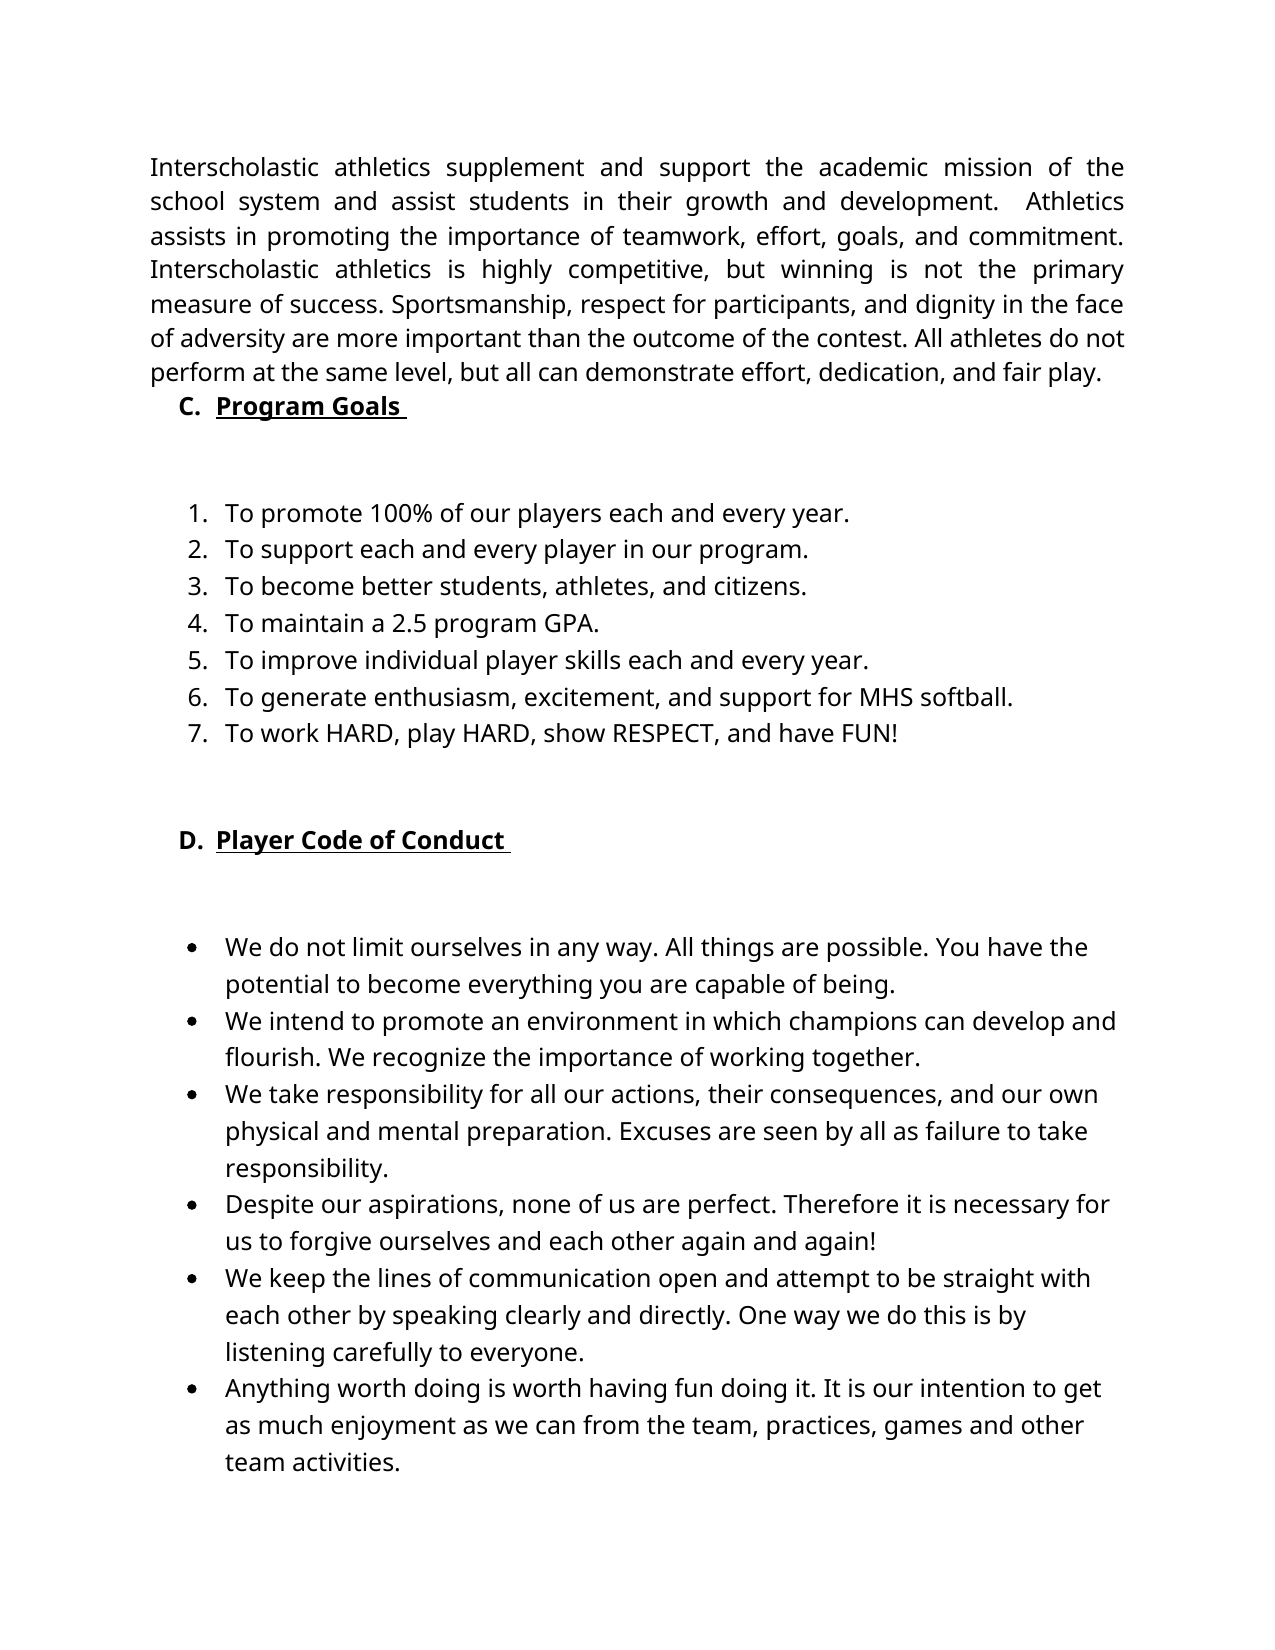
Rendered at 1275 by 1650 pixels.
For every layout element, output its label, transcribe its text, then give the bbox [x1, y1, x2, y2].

list To promote 100% of our players each and every year. [187, 495, 1125, 529]
list To improve individual player skills each and every year. [187, 642, 1125, 676]
list To maintain a 2.5 program GPA. [187, 606, 1125, 640]
list Despite our aspirations, none of us are perfect. Therefore it is necessary for us to forgive ourselves and each other again and again! [187, 1187, 1125, 1258]
list To work HARD, play HARD, show RESPECT, and have FUN! [187, 716, 1125, 750]
list We take responsibility for all our actions, their consequences, and our own physical and mental preparation. Excuses are seen by all as failure to take responsibility. [187, 1077, 1125, 1184]
list We do not limit ourselves in any way. All things are possible. You have the potential to become everything you are capable of being. [187, 930, 1125, 1001]
list Program Goals [178, 388, 1125, 422]
list To become better students, athletes, and citizens. [187, 569, 1125, 603]
text Interscholastic athletics supplement and support the academic mission of the school system and assist students in their growth and development. Athletics assists in promoting the importance of teamwork, effort, goals, and commitment. Interscholastic athletics is highly competitive, but winning is not the primary measure of success. Sportsmanship, respect for participants, and dignity in the face of adversity are more important than the outcome of the contest. All athletes do not perform at the same level, but all can demonstrate effort, dedication, and fair play. [150, 150, 1125, 388]
list To generate enthusiasm, excitement, and support for MHS softball. [187, 679, 1125, 713]
list Anything worth doing is worth having fun doing it. It is our intention to get as much enjoyment as we can from the team, practices, games and other team activities. [187, 1371, 1125, 1478]
list We intend to promote an environment in which champions can develop and flourish. We recognize the importance of working together. [187, 1003, 1125, 1074]
list Player Code of Conduct [178, 823, 1125, 857]
list We keep the lines of communication open and attempt to be straight with each other by speaking clearly and directly. One way we do this is by listening carefully to everyone. [187, 1261, 1125, 1368]
list To support each and every player in our program. [187, 532, 1125, 566]
